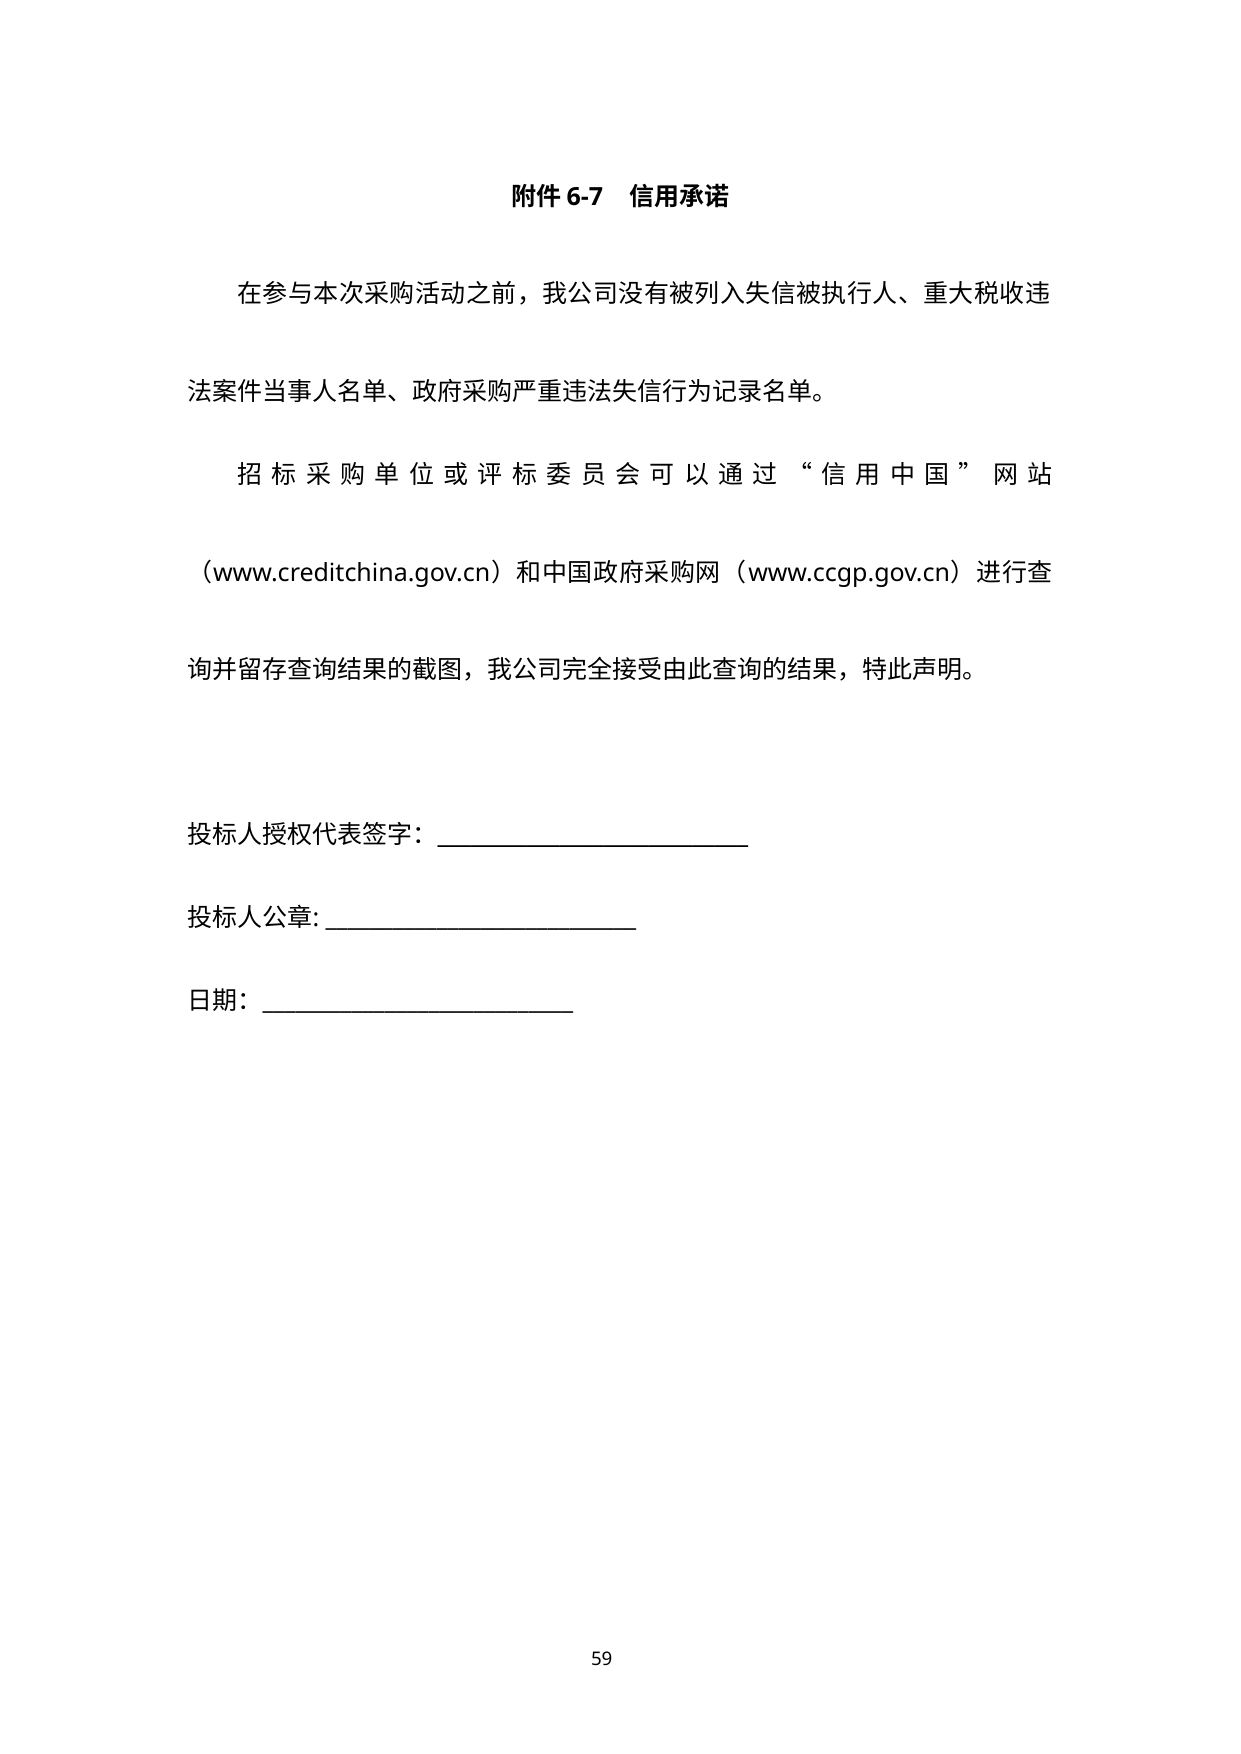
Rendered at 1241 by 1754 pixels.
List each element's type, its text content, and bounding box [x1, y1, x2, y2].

text 在参与本次采购活动之前，我公司没有被列入失信被执行人、重大税收违法案件当事人名单、政府采购严重违法失信行为记录名单。 [187, 259, 1053, 422]
text 日期：____________________________ [187, 966, 1053, 1031]
text 招标采购单位或评标委员会可以通过“信用中国”网站（www.creditchina.gov.cn）和中国政府采购网（www.ccgp.gov.cn）进行查询并留存查询结果的截图，我公司完全接受由此查询的结果，特此声明。 [187, 440, 1053, 700]
text 投标人授权代表签字：____________________________ [187, 800, 1053, 865]
text 附件6-7 信用承诺 [187, 162, 1053, 259]
text 投标人公章: ____________________________ [187, 883, 1053, 948]
